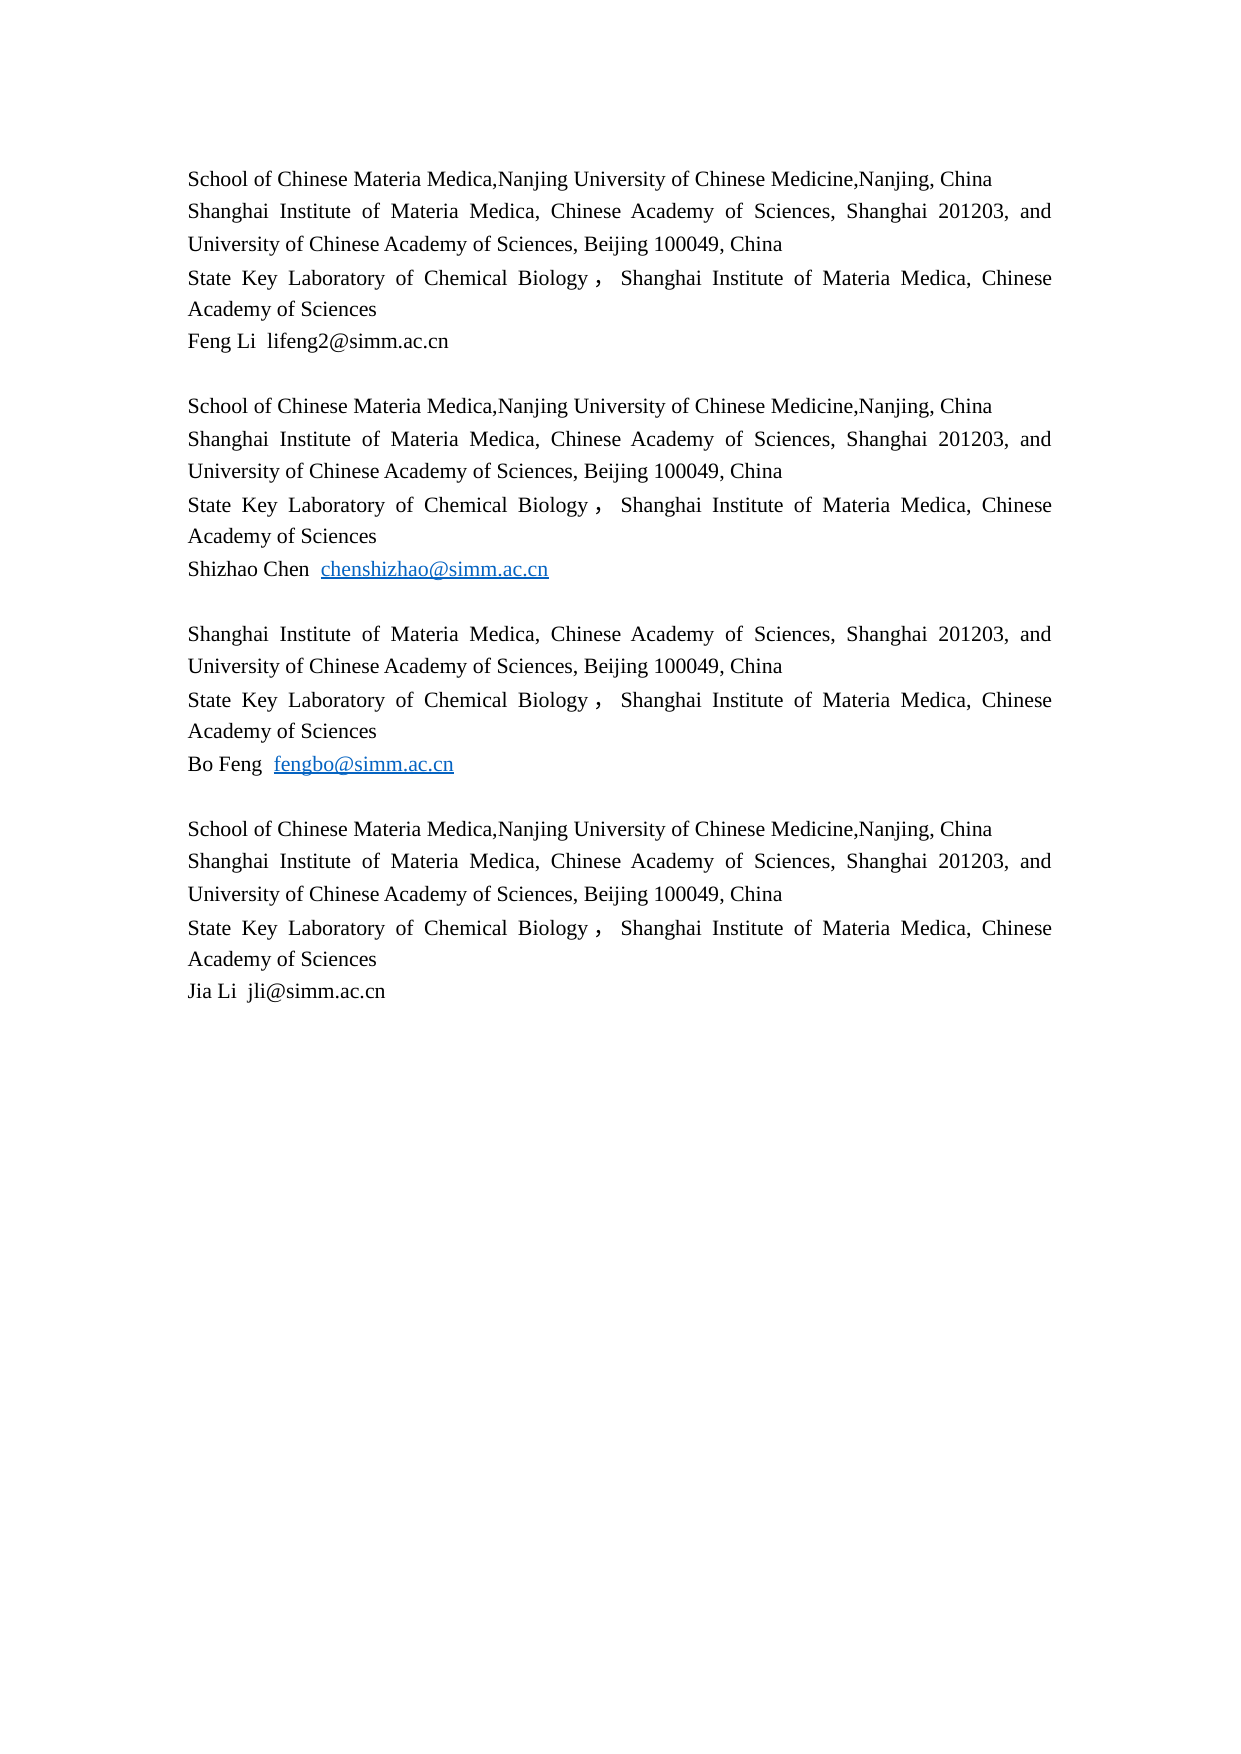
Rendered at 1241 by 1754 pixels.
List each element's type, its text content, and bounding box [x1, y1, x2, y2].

text Shanghai Institute of Materia Medica, Chinese Academy of Sciences, Shanghai 201203, and University of Chinese Academy of Sciences, Beijing 100049, China [187, 617, 1053, 682]
text School of Chinese Materia Medica,Nanjing University of Chinese Medicine,Nanjing, China [187, 389, 1053, 422]
text School of Chinese Materia Medica,Nanjing University of Chinese Medicine,Nanjing, China [187, 162, 1053, 194]
text Shanghai Institute of Materia Medica, Chinese Academy of Sciences, Shanghai 201203, and University of Chinese Academy of Sciences, Beijing 100049, China [187, 194, 1053, 259]
text State Key Laboratory of Chemical Biology，Shanghai Institute of Materia Medica, Chinese Academy of Sciences [187, 487, 1053, 552]
text Bo Feng fengbo@simm.ac.cn [187, 747, 1053, 779]
text Shanghai Institute of Materia Medica, Chinese Academy of Sciences, Shanghai 201203, and University of Chinese Academy of Sciences, Beijing 100049, China [187, 844, 1053, 909]
text Shanghai Institute of Materia Medica, Chinese Academy of Sciences, Shanghai 201203, and University of Chinese Academy of Sciences, Beijing 100049, China [187, 422, 1053, 487]
text School of Chinese Materia Medica,Nanjing University of Chinese Medicine,Nanjing, China [187, 812, 1053, 844]
text Jia Li jli@simm.ac.cn [187, 974, 1053, 1007]
text State Key Laboratory of Chemical Biology，Shanghai Institute of Materia Medica, Chinese Academy of Sciences [187, 259, 1053, 324]
text Shizhao Chen chenshizhao@simm.ac.cn [187, 552, 1053, 584]
text State Key Laboratory of Chemical Biology，Shanghai Institute of Materia Medica, Chinese Academy of Sciences [187, 682, 1053, 747]
text Feng Li lifeng2@simm.ac.cn [187, 324, 1053, 357]
text State Key Laboratory of Chemical Biology，Shanghai Institute of Materia Medica, Chinese Academy of Sciences [187, 909, 1053, 974]
